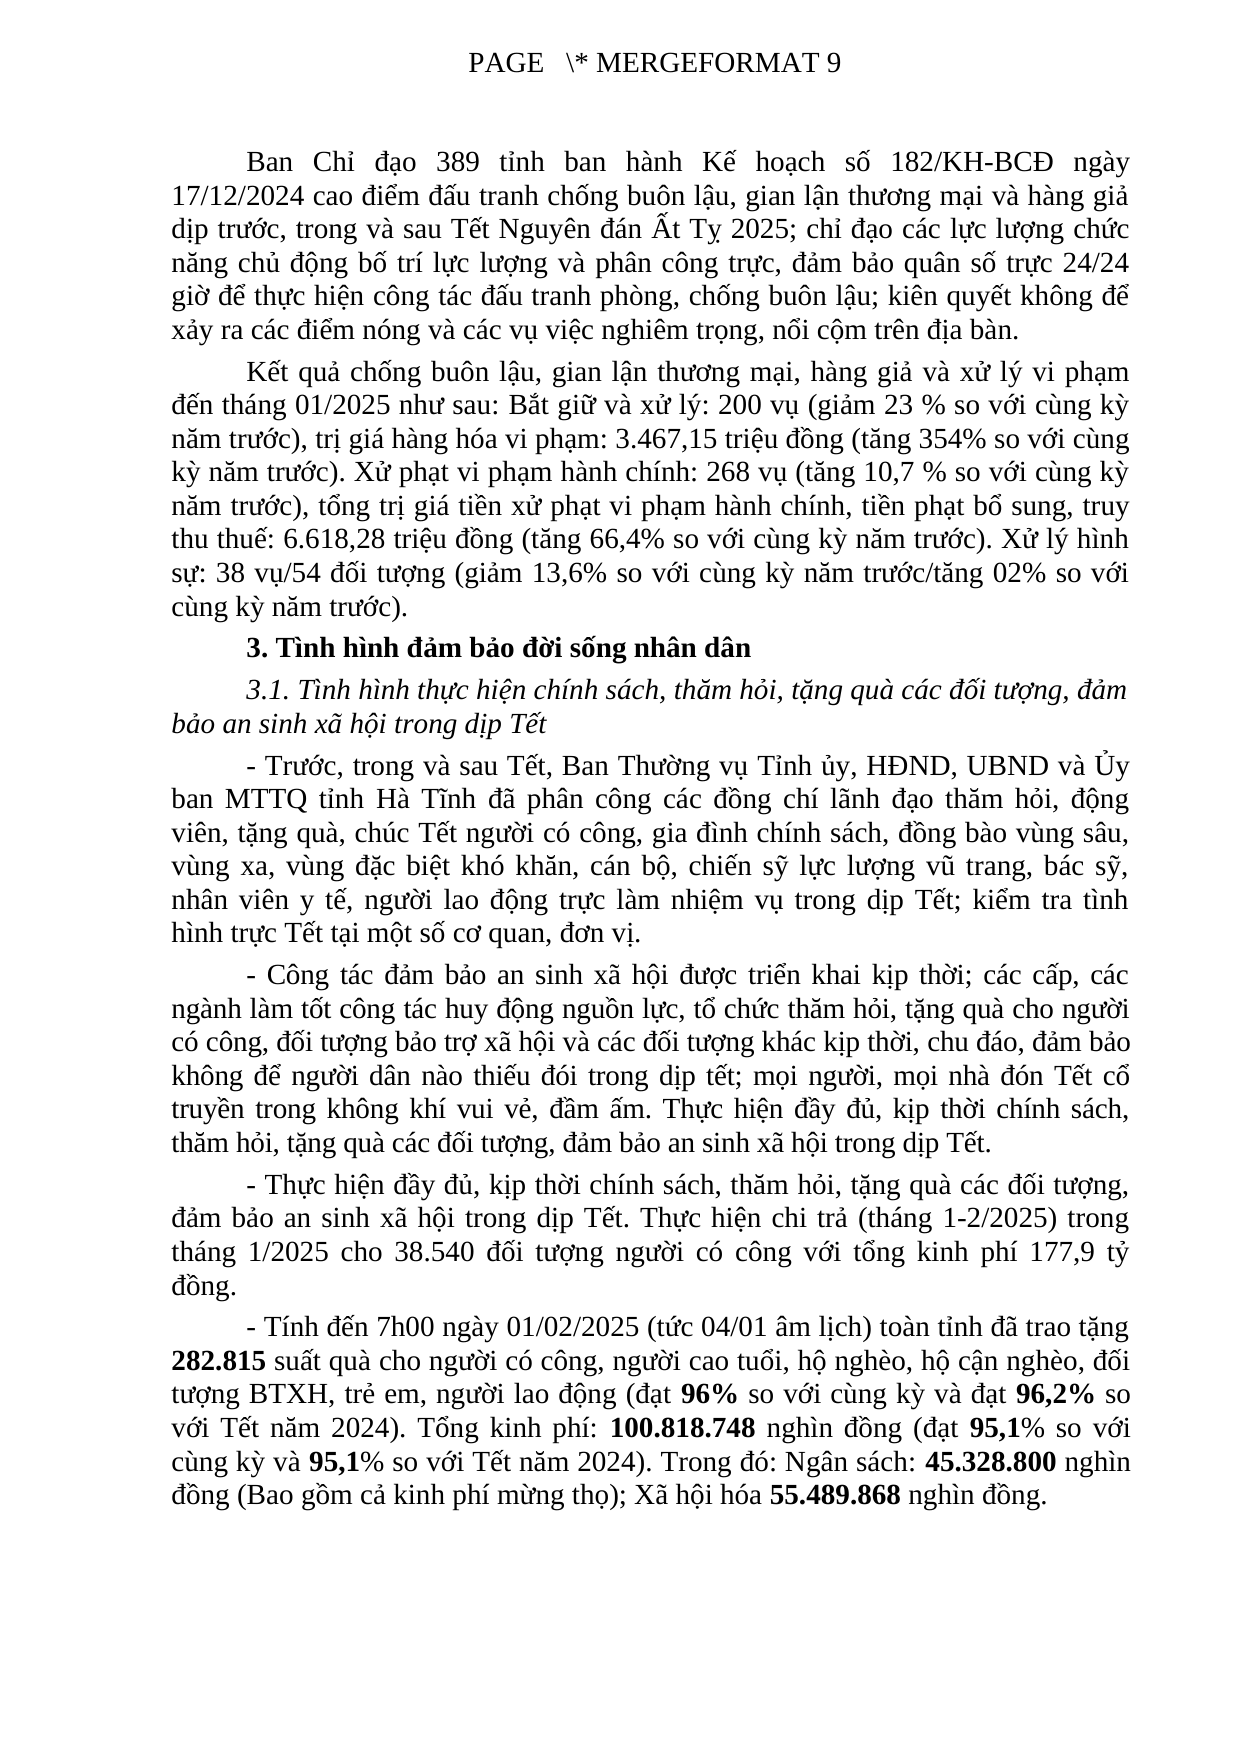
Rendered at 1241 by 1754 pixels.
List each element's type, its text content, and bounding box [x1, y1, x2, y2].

text - Trước, trong và sau Tết, Ban Thường vụ Tỉnh ủy, HĐND, UBND và Ủy ban MTTQ tỉnh Hà Tĩnh đã phân công các đồng chí lãnh đạo thăm hỏi, động viên, tặng quà, chúc Tết người có công, gia đình chính sách, đồng bào vùng sâu, vùng xa, vùng đặc biệt khó khăn, cán bộ, chiến sỹ lực lượng vũ trang, bác sỹ, nhân viên y tế, người lao động trực làm nhiệm vụ trong dịp Tết; kiểm tra tình hình trực Tết tại một số cơ quan, đơn vị. [171, 748, 1131, 949]
text Ban Chỉ đạo 389 tỉnh ban hành Kế hoạch số 182/KH-BCĐ ngày 17/12/2024 cao điểm đấu tranh chống buôn lậu, gian lận thương mại và hàng giả dịp trước, trong và sau Tết Nguyên đán Ất Tỵ 2025; chỉ đạo các lực lượng chức năng chủ động bố trí lực lượng và phân công trực, đảm bảo quân số trực 24/24 giờ để thực hiện công tác đấu tranh phòng, chống buôn lậu; kiên quyết không để xảy ra các điểm nóng và các vụ việc nghiêm trọng, nổi cộm trên địa bàn. [171, 144, 1131, 346]
text - Thực hiện đầy đủ, kịp thời chính sách, thăm hỏi, tặng quà các đối tượng, đảm bảo an sinh xã hội trong dịp Tết. Thực hiện chi trả (tháng 1-2/2025) trong tháng 1/2025 cho 38.540 đối tượng người có công với tổng kinh phí 177,9 tỷ đồng. [171, 1167, 1131, 1301]
text 3. Tình hình đảm bảo đời sống nhân dân [171, 631, 1131, 664]
text Kết quả chống buôn lậu, gian lận thương mại, hàng giả và xử lý vi phạm đến tháng 01/2025 như sau: Bắt giữ và xử lý: 200 vụ (giảm 23 % so với cùng kỳ năm trước), trị giá hàng hóa vi phạm: 3.467,15 triệu đồng (tăng 354% so với cùng kỳ năm trước). Xử phạt vi phạm hành chính: 268 vụ (tăng 10,7 % so với cùng kỳ năm trước), tổng trị giá tiền xử phạt vi phạm hành chính, tiền phạt bổ sung, truy thu thuế: 6.618,28 triệu đồng (tăng 66,4% so với cùng kỳ năm trước). Xử lý hình sự: 38 vụ/54 đối tượng (giảm 13,6% so với cùng kỳ năm trước/tăng 02% so với cùng kỳ năm trước). [171, 354, 1131, 622]
text - Công tác đảm bảo an sinh xã hội được triển khai kịp thời; các cấp, các ngành làm tốt công tác huy động nguồn lực, tổ chức thăm hỏi, tặng quà cho người có công, đối tượng bảo trợ xã hội và các đối tượng khác kịp thời, chu đáo, đảm bảo không để người dân nào thiếu đói trong dịp tết; mọi người, mọi nhà đón Tết cổ truyền trong không khí vui vẻ, đầm ấm. Thực hiện đầy đủ, kịp thời chính sách, thăm hỏi, tặng quà các đối tượng, đảm bảo an sinh xã hội trong dịp Tết. [171, 957, 1131, 1159]
text - Tính đến 7h00 ngày 01/02/2025 (tức 04/01 âm lịch) toàn tỉnh đã trao tặng 282.815 suất quà cho người có công, người cao tuổi, hộ nghèo, hộ cận nghèo, đối tượng BTXH, trẻ em, người lao động (đạt 96% so với cùng kỳ và đạt 96,2% so với Tết năm 2024). Tổng kinh phí: 100.818.748 nghìn đồng (đạt 95,1% so với cùng kỳ và 95,1% so với Tết năm 2024). Trong đó: Ngân sách: 45.328.800 nghìn đồng (Bao gồm cả kinh phí mừng thọ); Xã hội hóa 55.489.868 nghìn đồng. [171, 1309, 1131, 1511]
text 3.1. Tình hình thực hiện chính sách, thăm hỏi, tặng quà các đối tượng, đảm bảo an sinh xã hội trong dịp Tết [171, 672, 1131, 739]
